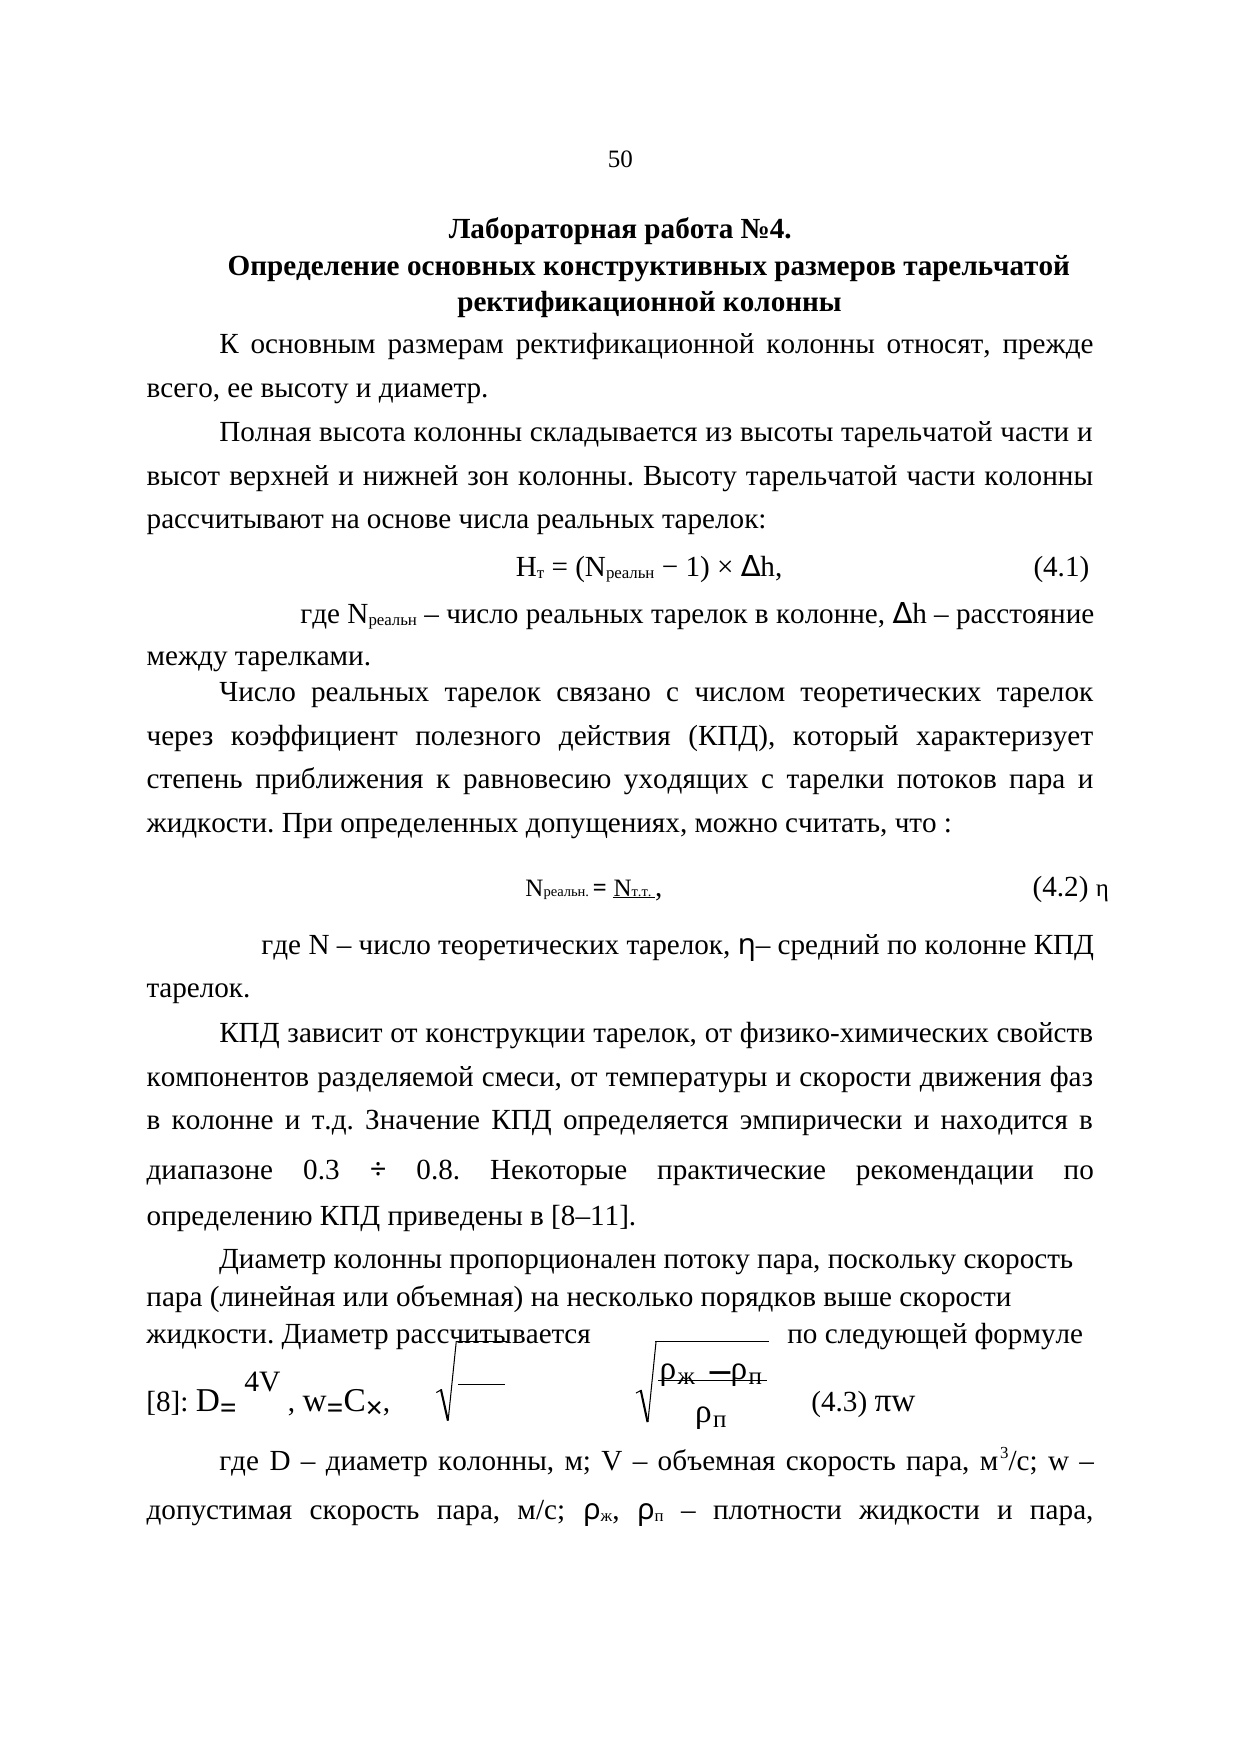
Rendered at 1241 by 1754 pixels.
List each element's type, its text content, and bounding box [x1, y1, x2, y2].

text Nреальн. = Nт.т. , (4.2) η [525, 871, 1113, 902]
text где Nреальн – число реальных тарелок в колонне, ∆h – расстояние [147, 592, 1094, 632]
text Лабораторная работа №4. [164, 211, 1076, 245]
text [146, 1443, 1094, 1528]
text Hт = (Nреальн − 1) × ∆h, (4.1) [147, 545, 1150, 585]
text где N – число теоретических тарелок, η– средний по колонне КПД [147, 923, 1094, 963]
text Диаметр колонны пропорционален потоку пара, поскольку скорость пара (линейная или объемная) на несколько порядков выше скорости жидкости. Диаметр рассчитывается по следующей формуле [8]: D= 4V , w=C×, (4.3) πw [146, 1242, 1094, 1427]
text тарелок. [146, 970, 1094, 1003]
text Полная высота колонны складывается из высоты тарельчатой части и высот верхней и нижней зон колонны. Высоту тарельчатой части колонны рассчитывают на основе числа реальных тарелок: [146, 414, 1094, 535]
subtitle Определение основных конструктивных размеров тарельчатой ректификационной колонны [164, 248, 1133, 317]
text К основным размерам ректификационной колонны относят, прежде всего, ее высоту и диаметр. [146, 327, 1094, 404]
text Число реальных тарелок связано с числом теоретических тарелок через коэффициент полезного действия (КПД), который характеризует степень приближения к равновесию уходящих с тарелки потоков пара и жидкости. При определенных допущениях, можно считать, что : [146, 674, 1094, 839]
text КПД зависит от конструкции тарелок, от физико-химических свойств компонентов разделяемой смеси, от температуры и скорости движения фаз в колонне и т.д. Значение КПД определяется эмпирически и находится в диапазоне 0.3 ÷ 0.8. Некоторые практические рекомендации по определению КПД приведены в [8–11]. [146, 1015, 1094, 1231]
text между тарелками. [146, 638, 1094, 671]
